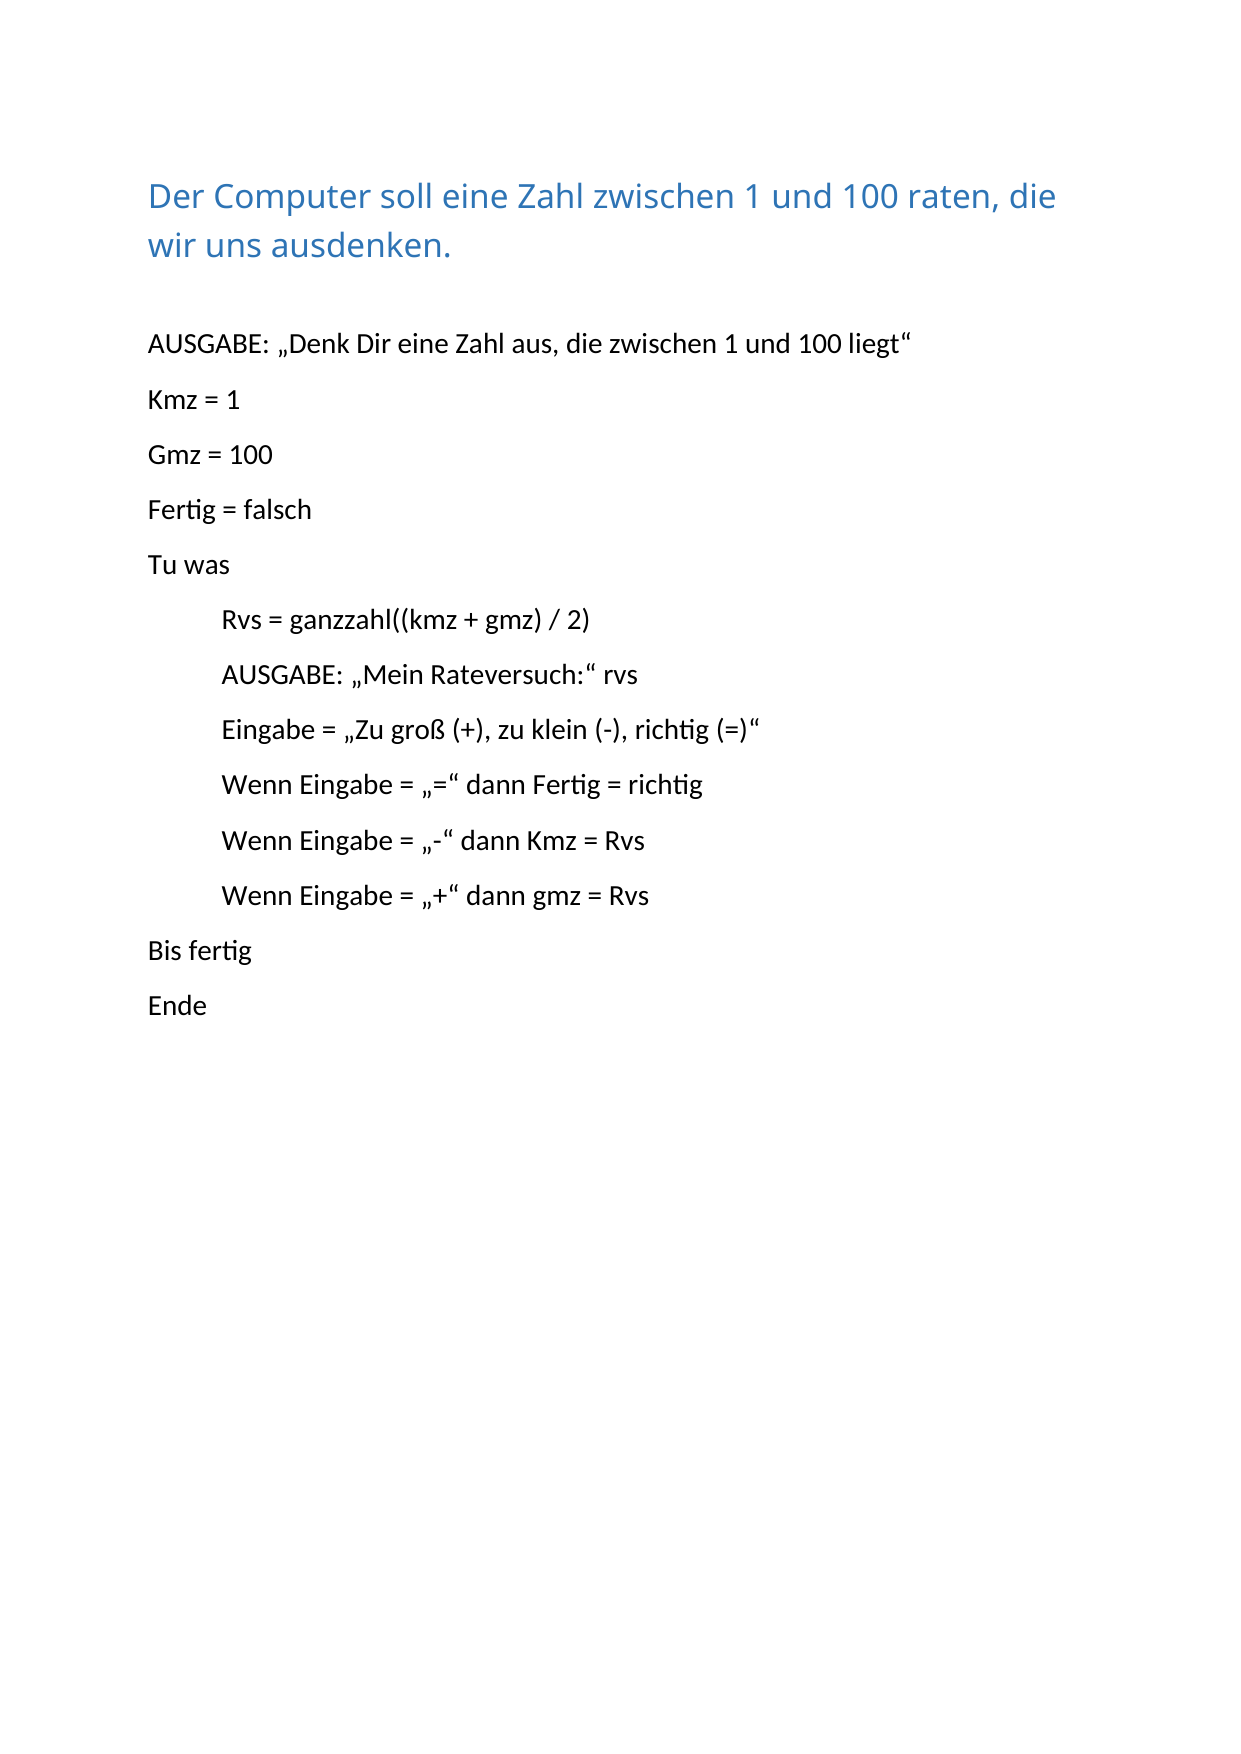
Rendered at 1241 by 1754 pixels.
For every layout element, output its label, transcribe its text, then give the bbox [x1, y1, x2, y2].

text Wenn Eingabe = „=“ dann Fertig = richtig [148, 766, 1093, 802]
text Eingabe = „Zu groß (+), zu klein (-), richtig (=)“ [148, 711, 1093, 747]
text Gmz = 100 [148, 436, 1093, 471]
text AUSGABE: „Denk Dir eine Zahl aus, die zwischen 1 und 100 liegt“ [148, 326, 1093, 361]
text Kmz = 1 [148, 381, 1093, 416]
text Bis fertig [148, 932, 1093, 967]
text Ende [148, 987, 1093, 1022]
text Rvs = ganzzahl((kmz + gmz) / 2) [148, 601, 1093, 637]
text Wenn Eingabe = „+“ dann gmz = Rvs [148, 877, 1093, 912]
text AUSGABE: „Mein Rateversuch:“ rvs [148, 656, 1093, 692]
subtitle Der Computer soll eine Zahl zwischen 1 und 100 raten, die wir uns ausdenken. [148, 173, 1093, 267]
text Wenn Eingabe = „-“ dann Kmz = Rvs [148, 822, 1093, 857]
text Tu was [148, 546, 1093, 582]
text Fertig = falsch [148, 491, 1093, 527]
